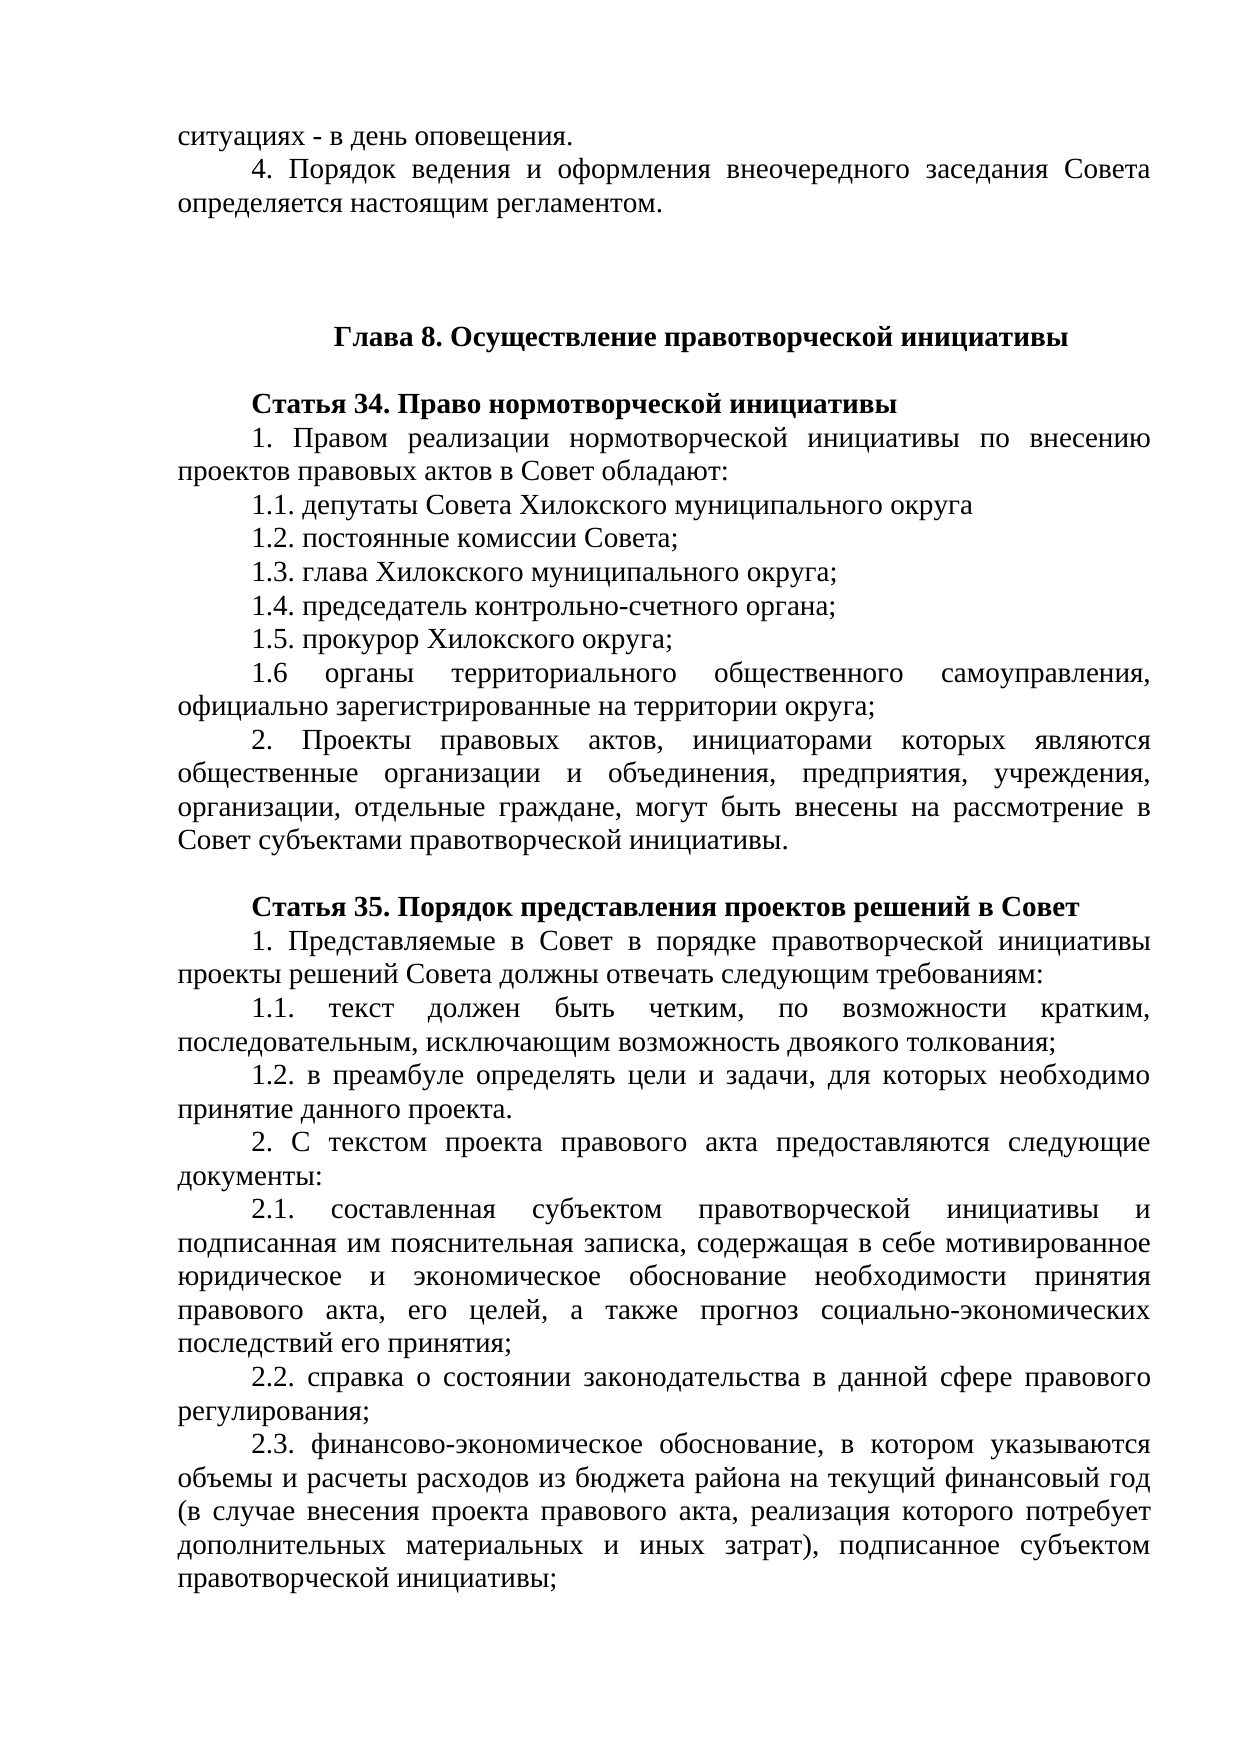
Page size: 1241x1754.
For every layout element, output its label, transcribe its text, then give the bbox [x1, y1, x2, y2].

text 2. Проекты правовых актов, инициаторами которых являются общественные организации и объединения, предприятия, учреждения, организации, отдельные граждане, могут быть внесены на рассмотрение в Совет субъектами правотворческой инициативы. [177, 722, 1152, 856]
text Глава 8. Осуществление правотворческой инициативы [177, 319, 1152, 353]
text 2.1. составленная субъектом правотворческой инициативы и подписанная им пояснительная записка, содержащая в себе мотивированное юридическое и экономическое обоснование необходимости принятия правового акта, его целей, а также прогноз социально-экономических последствий его принятия; [177, 1191, 1152, 1359]
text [177, 118, 1152, 152]
text 1.1. текст должен быть четким, по возможности кратким, последовательным, исключающим возможность двоякого толкования; [177, 990, 1152, 1057]
text 1.4. председатель контрольно-счетного органа; [177, 588, 1152, 621]
text 1.1. депутаты Совета Хилокского муниципального округа [177, 487, 1152, 521]
text 1.5. прокурор Хилокского округа; [177, 621, 1152, 655]
text 1.2. постоянные комиссии Совета; [177, 521, 1152, 554]
text 2. С текстом проекта правового акта предоставляются следующие документы: [177, 1124, 1152, 1191]
text Статья 35. Порядок представления проектов решений в Совет [177, 889, 1152, 923]
text 1.2. в преамбуле определять цели и задачи, для которых необходимо принятие данного проекта. [177, 1057, 1152, 1124]
text 2.2. справка о состоянии законодательства в данной сфере правового регулирования; [177, 1359, 1152, 1426]
text 1.6 органы территориального общественного самоуправления, официально зарегистрированные на территории округа; [177, 655, 1152, 722]
text Статья 34. Право нормотворческой инициативы [177, 386, 1152, 420]
text 1. Правом реализации нормотворческой инициативы по внесению проектов правовых актов в Совет обладают: [177, 420, 1152, 487]
text 1. Представляемые в Совет в порядке правотворческой инициативы проекты решений Совета должны отвечать следующим требованиям: [177, 923, 1152, 990]
text 2.3. финансово-экономическое обоснование, в котором указываются объемы и расчеты расходов из бюджета района на текущий финансовый год (в случае внесения проекта правового акта, реализация которого потребует дополнительных материальных и иных затрат), подписанное субъектом правотворческой инициативы; [177, 1426, 1152, 1594]
text 4. Порядок ведения и оформления внеочередного заседания Совета определяется настоящим регламентом. [177, 152, 1152, 219]
text 1.3. глава Хилокского муниципального округа; [177, 554, 1152, 588]
